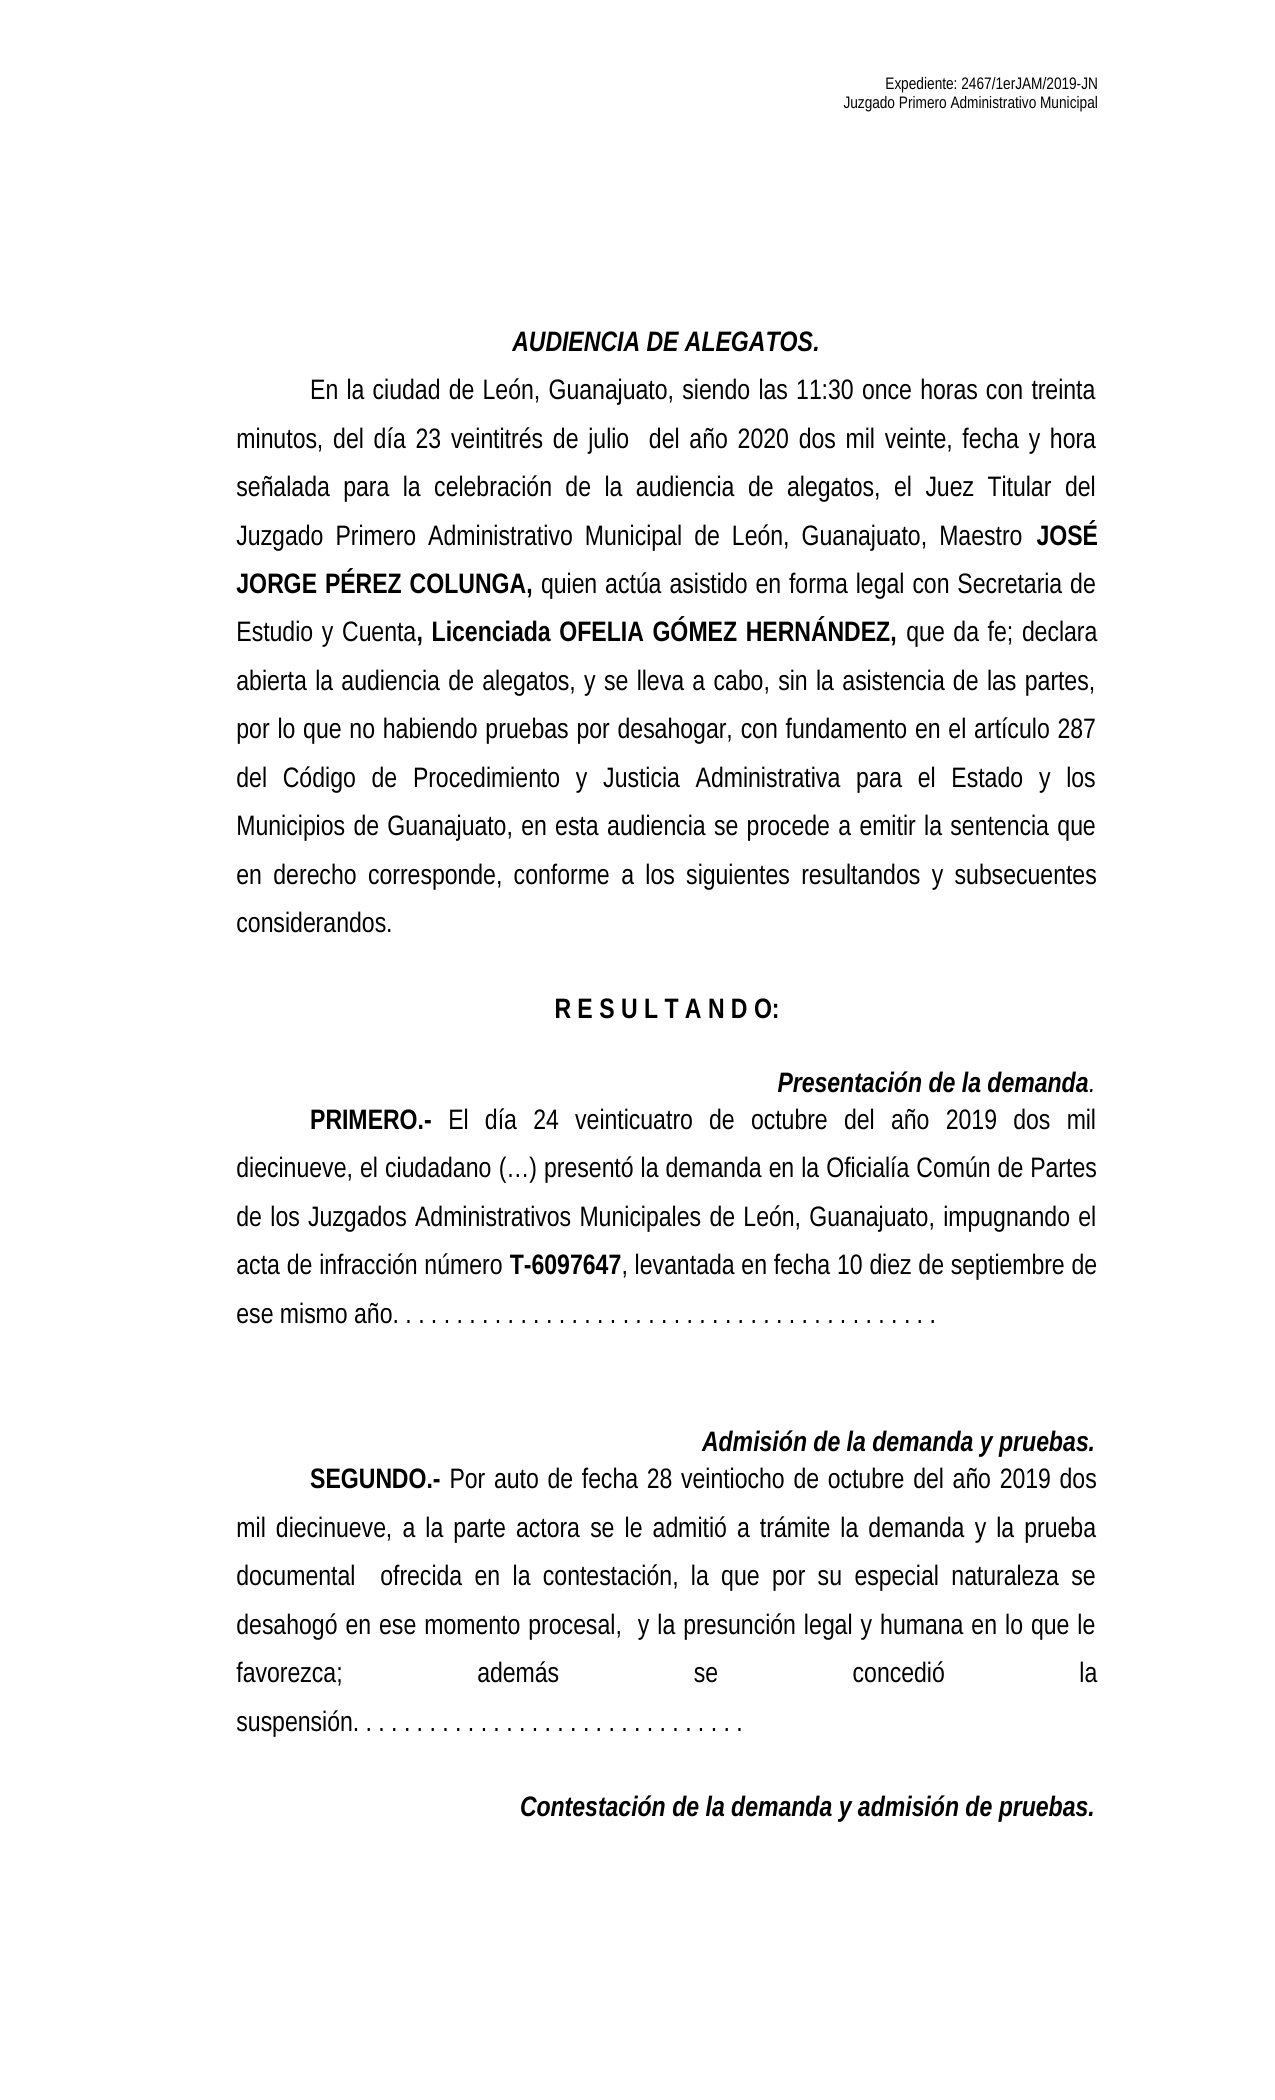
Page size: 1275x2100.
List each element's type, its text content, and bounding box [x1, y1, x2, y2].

text Presentación de la demanda. [236, 1066, 1098, 1098]
text R E S U L T A N D O: [236, 992, 1098, 1024]
text SEGUNDO.- Por auto de fecha 28 veintiocho de octubre del año 2019 dos mil diecinueve, a la parte actora se le admitió a trámite la demanda y la prueba documental ofrecida en la contestación, la que por su especial naturaleza se desahogó en ese momento procesal, y la presunción legal y humana en lo que le favorezca; además se concedió la suspensión. . . . . . . . . . . . . . . . . . . . . . . . . . . . . . . [236, 1462, 1098, 1737]
text PRIMERO.- El día 24 veinticuatro de octubre del año 2019 dos mil diecinueve, el ciudadano (…) presentó la demanda en la Oficialía Común de Partes de los Juzgados Administrativos Municipales de León, Guanajuato, impugnando el acta de infracción número T-6097647, levantada en fecha 10 diez de septiembre de ese mismo año. . . . . . . . . . . . . . . . . . . . . . . . . . . . . . . . . . . . . . . . . . . [236, 1103, 1098, 1329]
text En la ciudad de León, Guanajuato, siendo las 11:30 once horas con treinta minutos, del día 23 veintitrés de julio del año 2020 dos mil veinte, fecha y hora señalada para la celebración de la audiencia de alegatos, el Juez Titular del Juzgado Primero Administrativo Municipal de León, Guanajuato, Maestro JOSÉ JORGE PÉREZ COLUNGA, quien actúa asistido en forma legal con Secretaria de Estudio y Cuenta, Licenciada OFELIA GÓMEZ HERNÁNDEZ, que da fe; declara abierta la audiencia de alegatos, y se lleva a cabo, sin la asistencia de las partes, por lo que no habiendo pruebas por desahogar, con fundamento en el artículo 287 del Código de Procedimiento y Justicia Administrativa para el Estado y los Municipios de Guanajuato, en esta audiencia se procede a emitir la sentencia que en derecho corresponde, conforme a los siguientes resultandos y subsecuentes considerandos. [236, 373, 1098, 938]
text Admisión de la demanda y pruebas. [236, 1425, 1098, 1458]
text AUDIENCIA DE ALEGATOS. [236, 325, 1098, 357]
text Contestación de la demanda y admisión de pruebas. [236, 1790, 1098, 1822]
